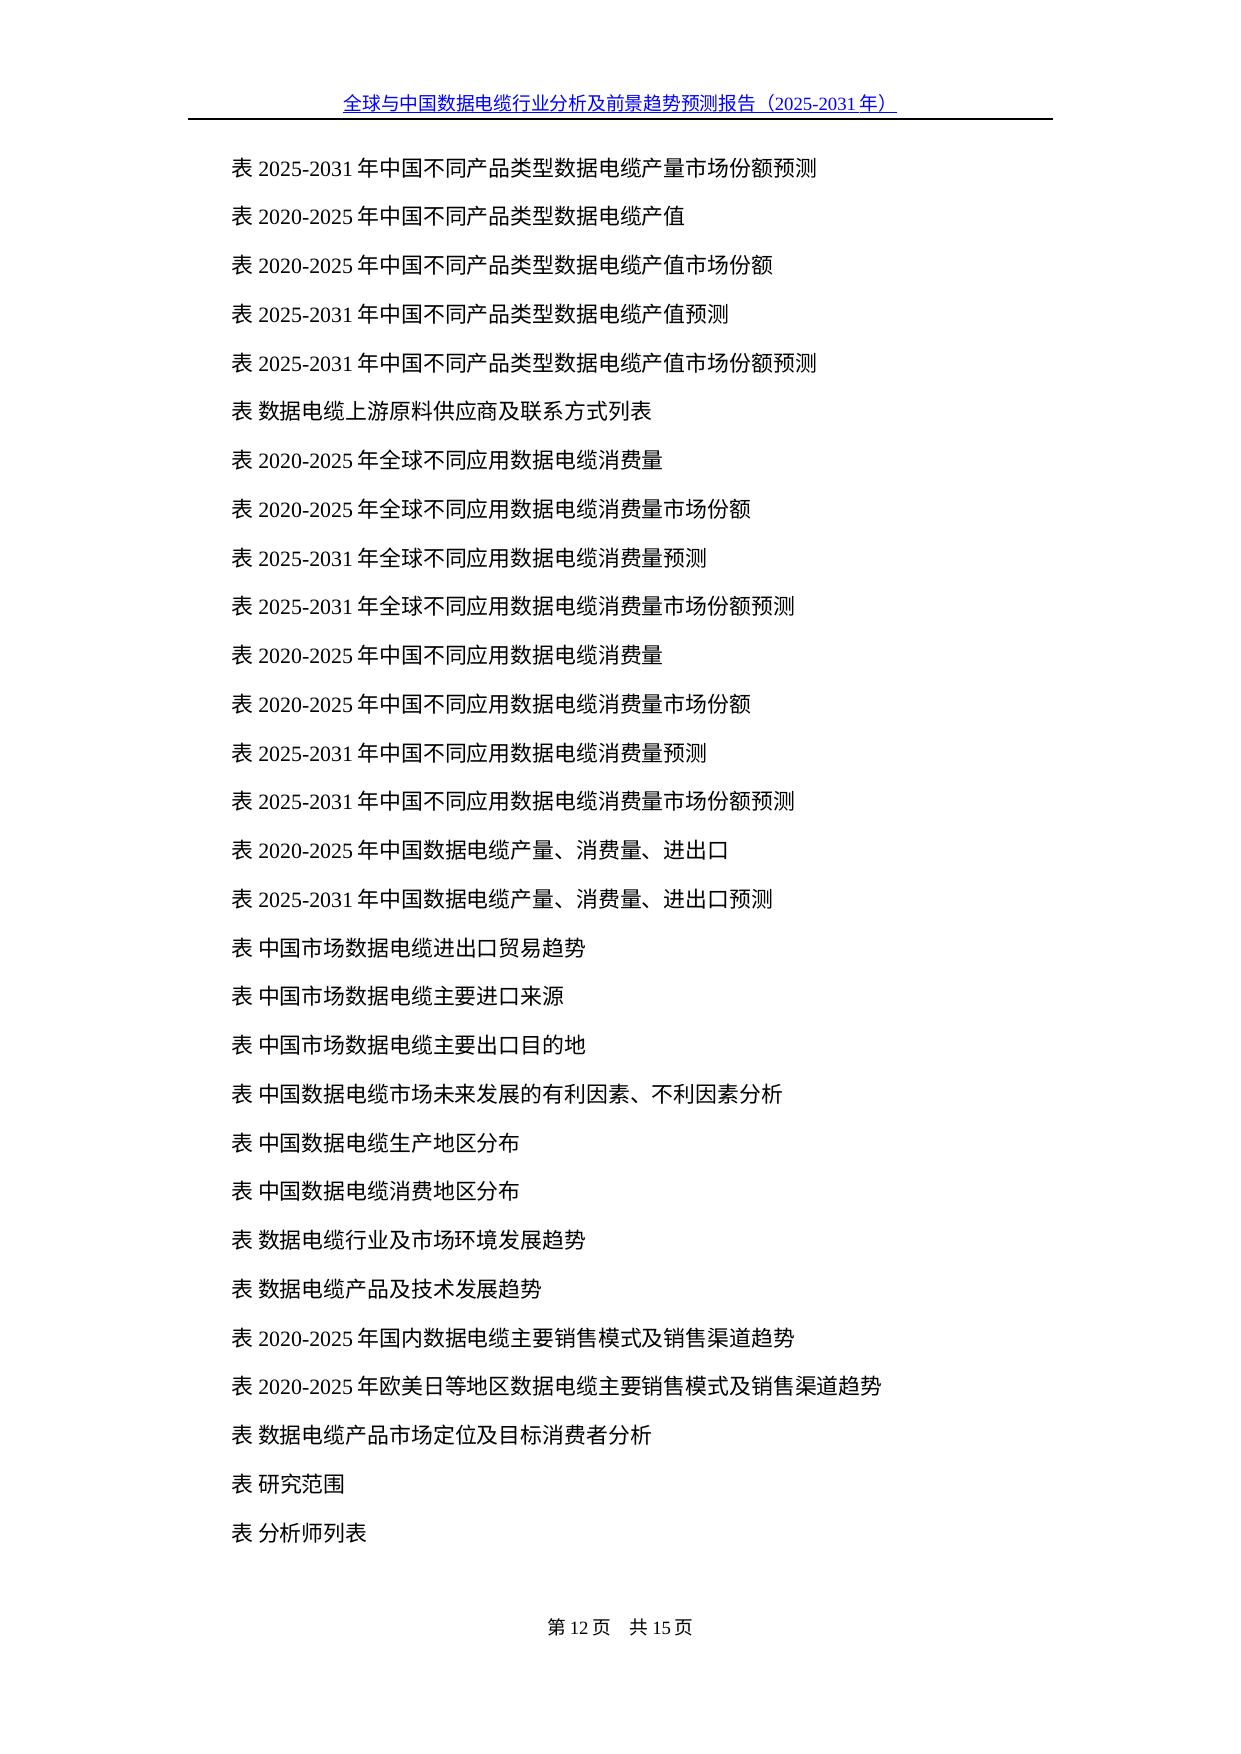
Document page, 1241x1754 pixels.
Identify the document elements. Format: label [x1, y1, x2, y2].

text [187, 150, 1053, 1548]
